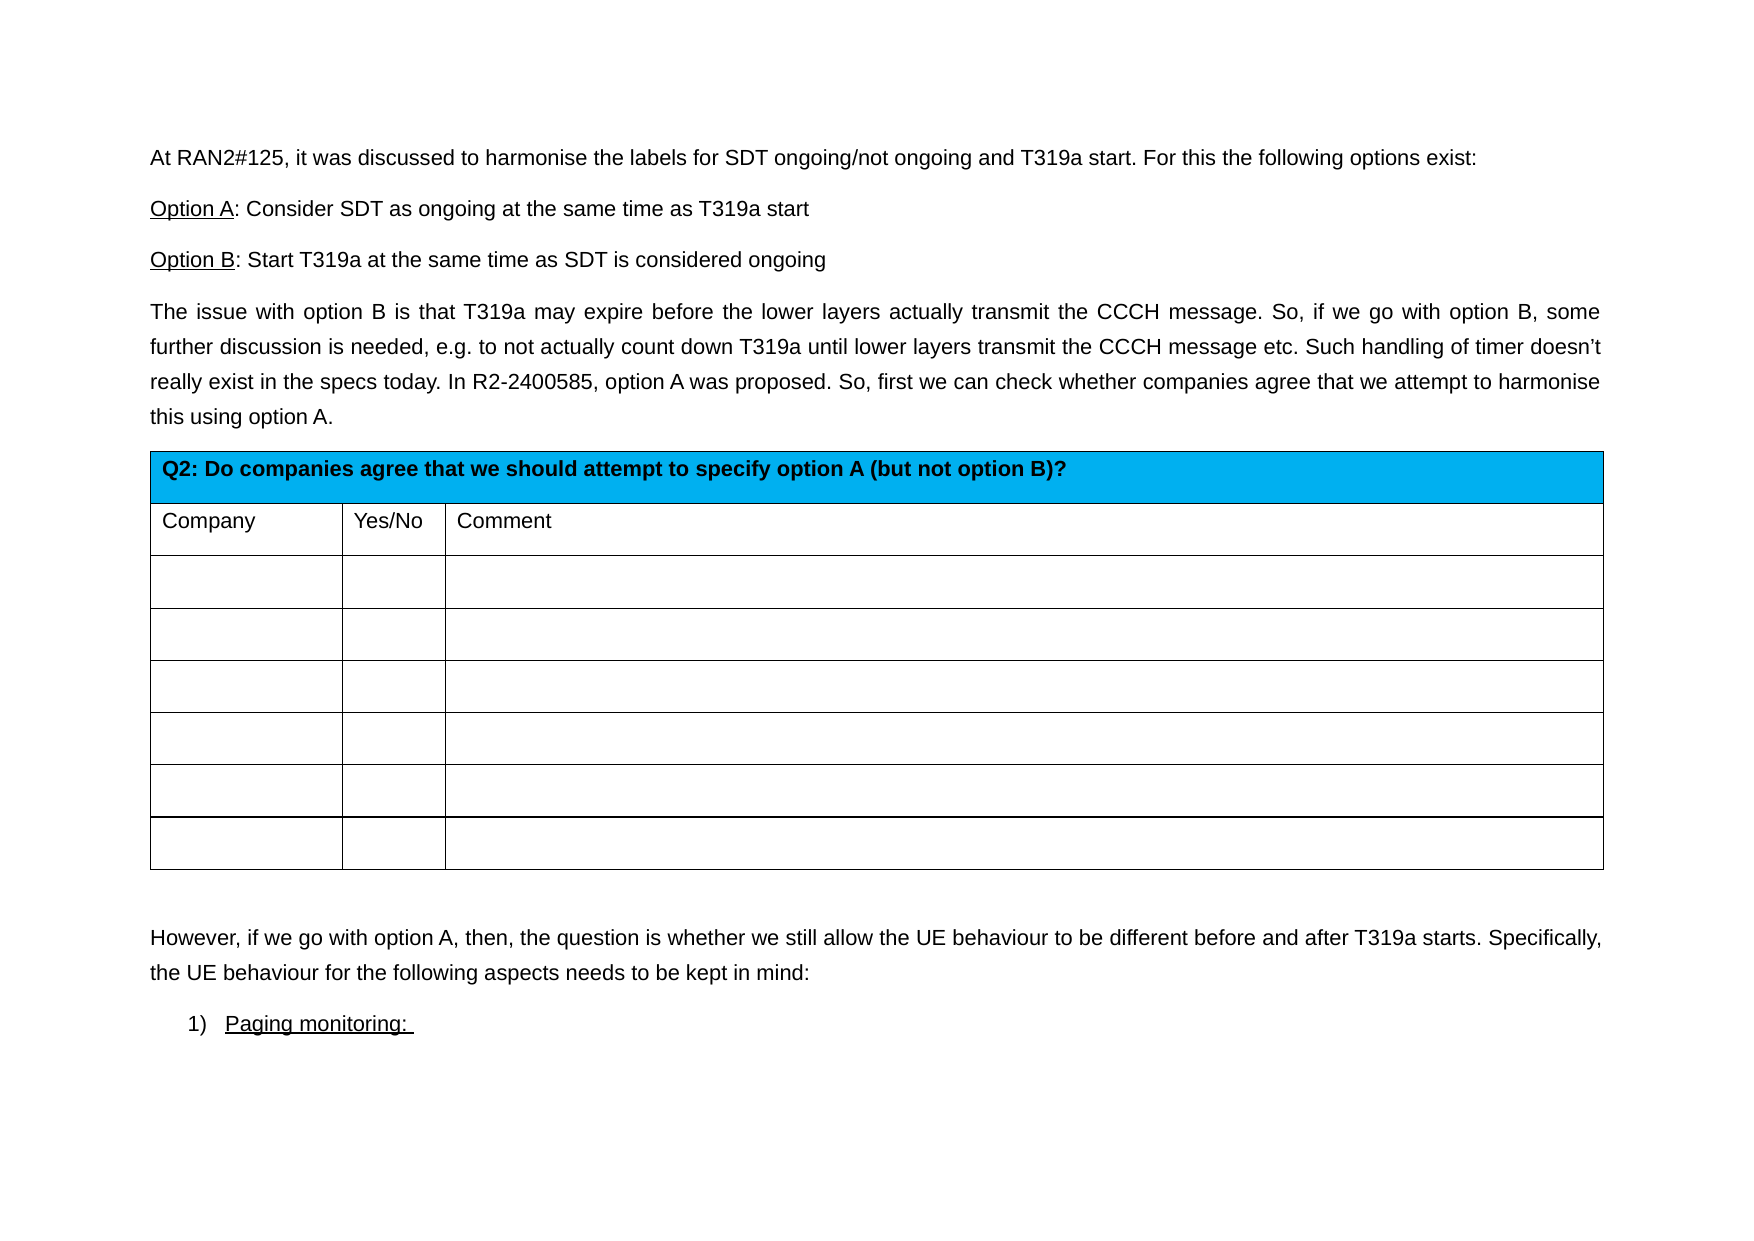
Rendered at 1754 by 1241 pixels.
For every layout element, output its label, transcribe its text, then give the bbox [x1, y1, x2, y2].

table_cell [343, 556, 445, 608]
table_cell [343, 765, 445, 816]
text However, if we go with option A, then, the question is whether we still allow the UE behaviour to be different before and after T319a starts. Specifically, the UE behaviour for the following aspects needs to be kept in mind: [150, 921, 1604, 988]
table_cell Comment [446, 504, 1603, 555]
table_cell [446, 765, 1603, 816]
table_cell [151, 609, 342, 660]
text At RAN2#125, it was discussed to harmonise the labels for SDT ongoing/not ongoing and T319a start. For this the following options exist: [150, 141, 1604, 174]
table_cell [446, 609, 1603, 660]
table_cell [446, 661, 1603, 712]
table_cell [151, 556, 342, 608]
text Option A: Consider SDT as ongoing at the same time as T319a start [150, 193, 1604, 225]
text Option B: Start T319a at the same time as SDT is considered ongoing [150, 244, 1604, 276]
table_cell [343, 609, 445, 660]
text The issue with option B is that T319a may expire before the lower layers actually transmit the CCCH message. So, if we go with option B, some further discussion is needed, e.g. to not actually count down T319a until lower layers transmit the CCCH message etc. Such handling of timer doesn’t really exist in the specs today. In R2-2400585, option A was proposed. So, first we can check whether companies agree that we attempt to harmonise this using option A. [150, 295, 1604, 432]
table_cell [343, 818, 445, 868]
table_cell [151, 713, 342, 764]
table_cell [446, 713, 1603, 764]
table_cell [343, 661, 445, 712]
table_cell [151, 818, 342, 868]
table_cell [446, 818, 1603, 868]
table_cell Yes/No [343, 504, 445, 555]
table_cell [343, 713, 445, 764]
table_cell [151, 765, 342, 816]
table_cell [151, 661, 342, 712]
table_cell Company [151, 504, 342, 555]
list Paging monitoring: [187, 1007, 1604, 1039]
table_cell [446, 556, 1603, 608]
table_header Q2: Do companies agree that we should attempt to specify option A (but not option B)? [151, 452, 1603, 503]
